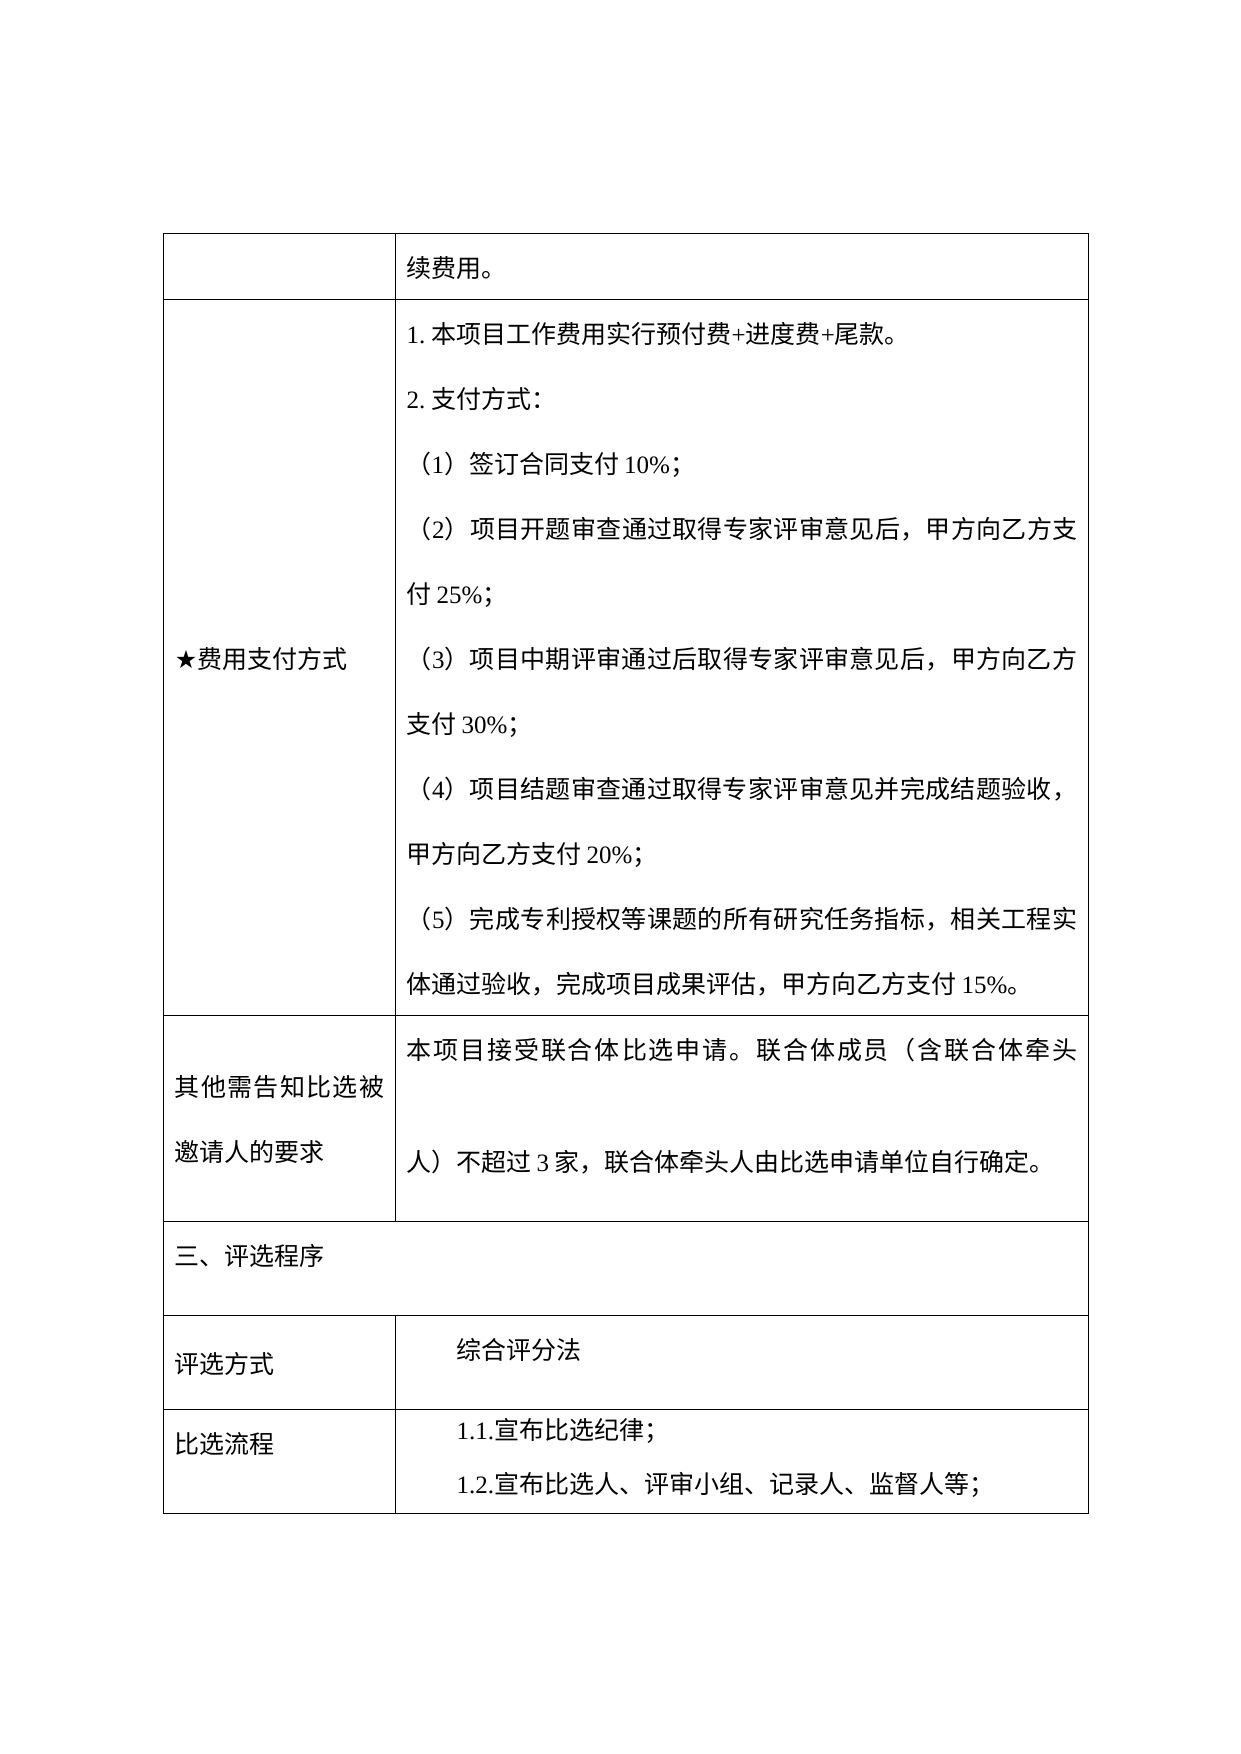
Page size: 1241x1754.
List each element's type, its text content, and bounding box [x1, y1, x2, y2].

table_cell 三、评选程序 [164, 1222, 1088, 1315]
table_cell 1. 本项目工作费用实行预付费+进度费+尾款。 2. 支付方式： （1）签订合同支付10%； （2）项目开题审查通过取得专家评审意见后，甲方向乙方支付25%； （3）项目中期评审通过后取得专家评审意见后，甲方向乙方支付30%； （4）项目结题审查通过取得专家评审意见并完成结题验收，甲方向乙方支付20%； （5）完成专利授权等课题的所有研究任务指标，相关工程实体通过验收，完成项目成果评估，甲方向乙方支付15%。 [396, 300, 1088, 1015]
table_cell 评选方式 [164, 1316, 395, 1409]
table_cell 其他需告知比选被邀请人的要求 [164, 1016, 395, 1221]
table_cell 本项目接受联合体比选申请。联合体成员（含联合体牵头人）不超过3家，联合体牵头人由比选申请单位自行确定。 [396, 1016, 1088, 1221]
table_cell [396, 1410, 1088, 1513]
table_cell 比选流程 [164, 1410, 395, 1513]
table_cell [396, 234, 1088, 299]
table_cell 综合评分法 [396, 1316, 1088, 1409]
table_cell ★费用支付方式 [164, 300, 395, 1015]
